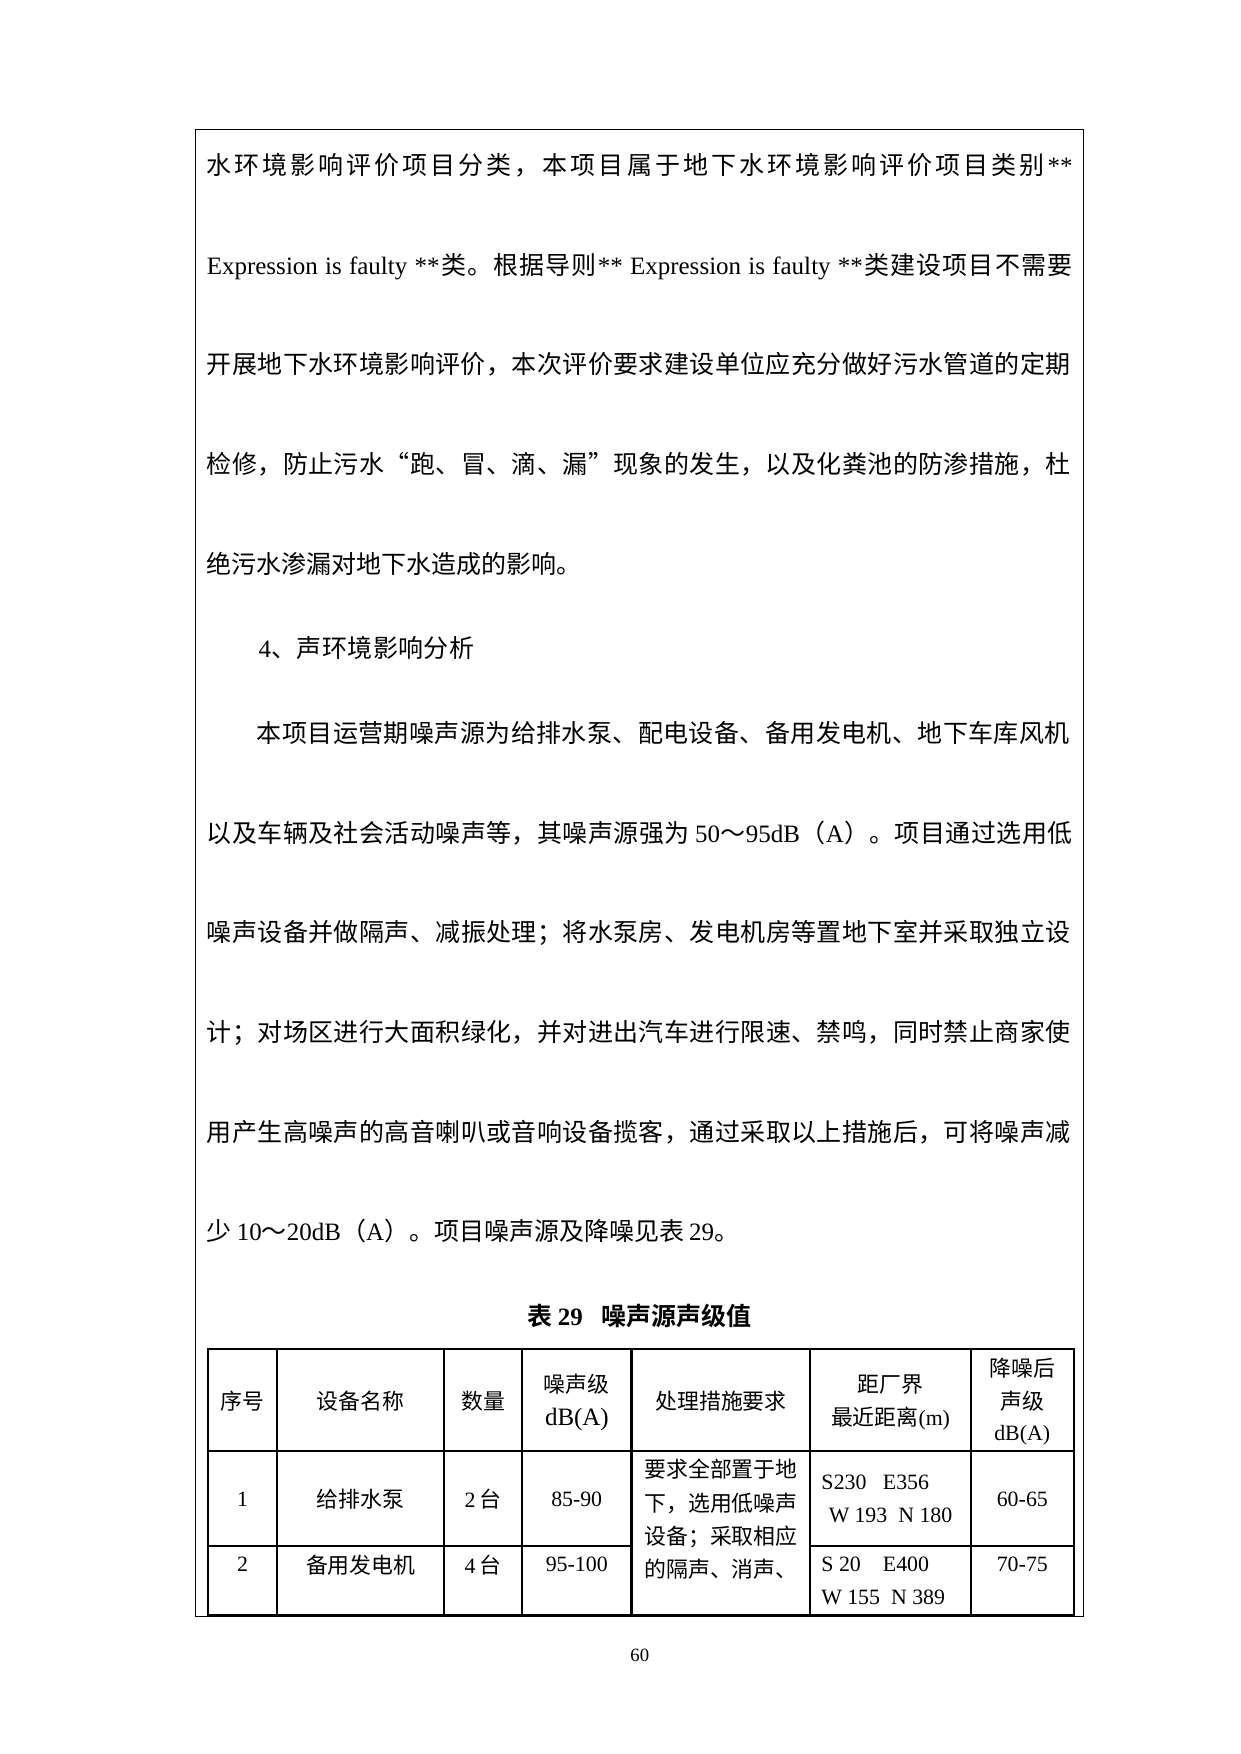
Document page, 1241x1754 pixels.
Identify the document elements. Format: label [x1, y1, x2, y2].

table_header [196, 130, 1083, 1616]
